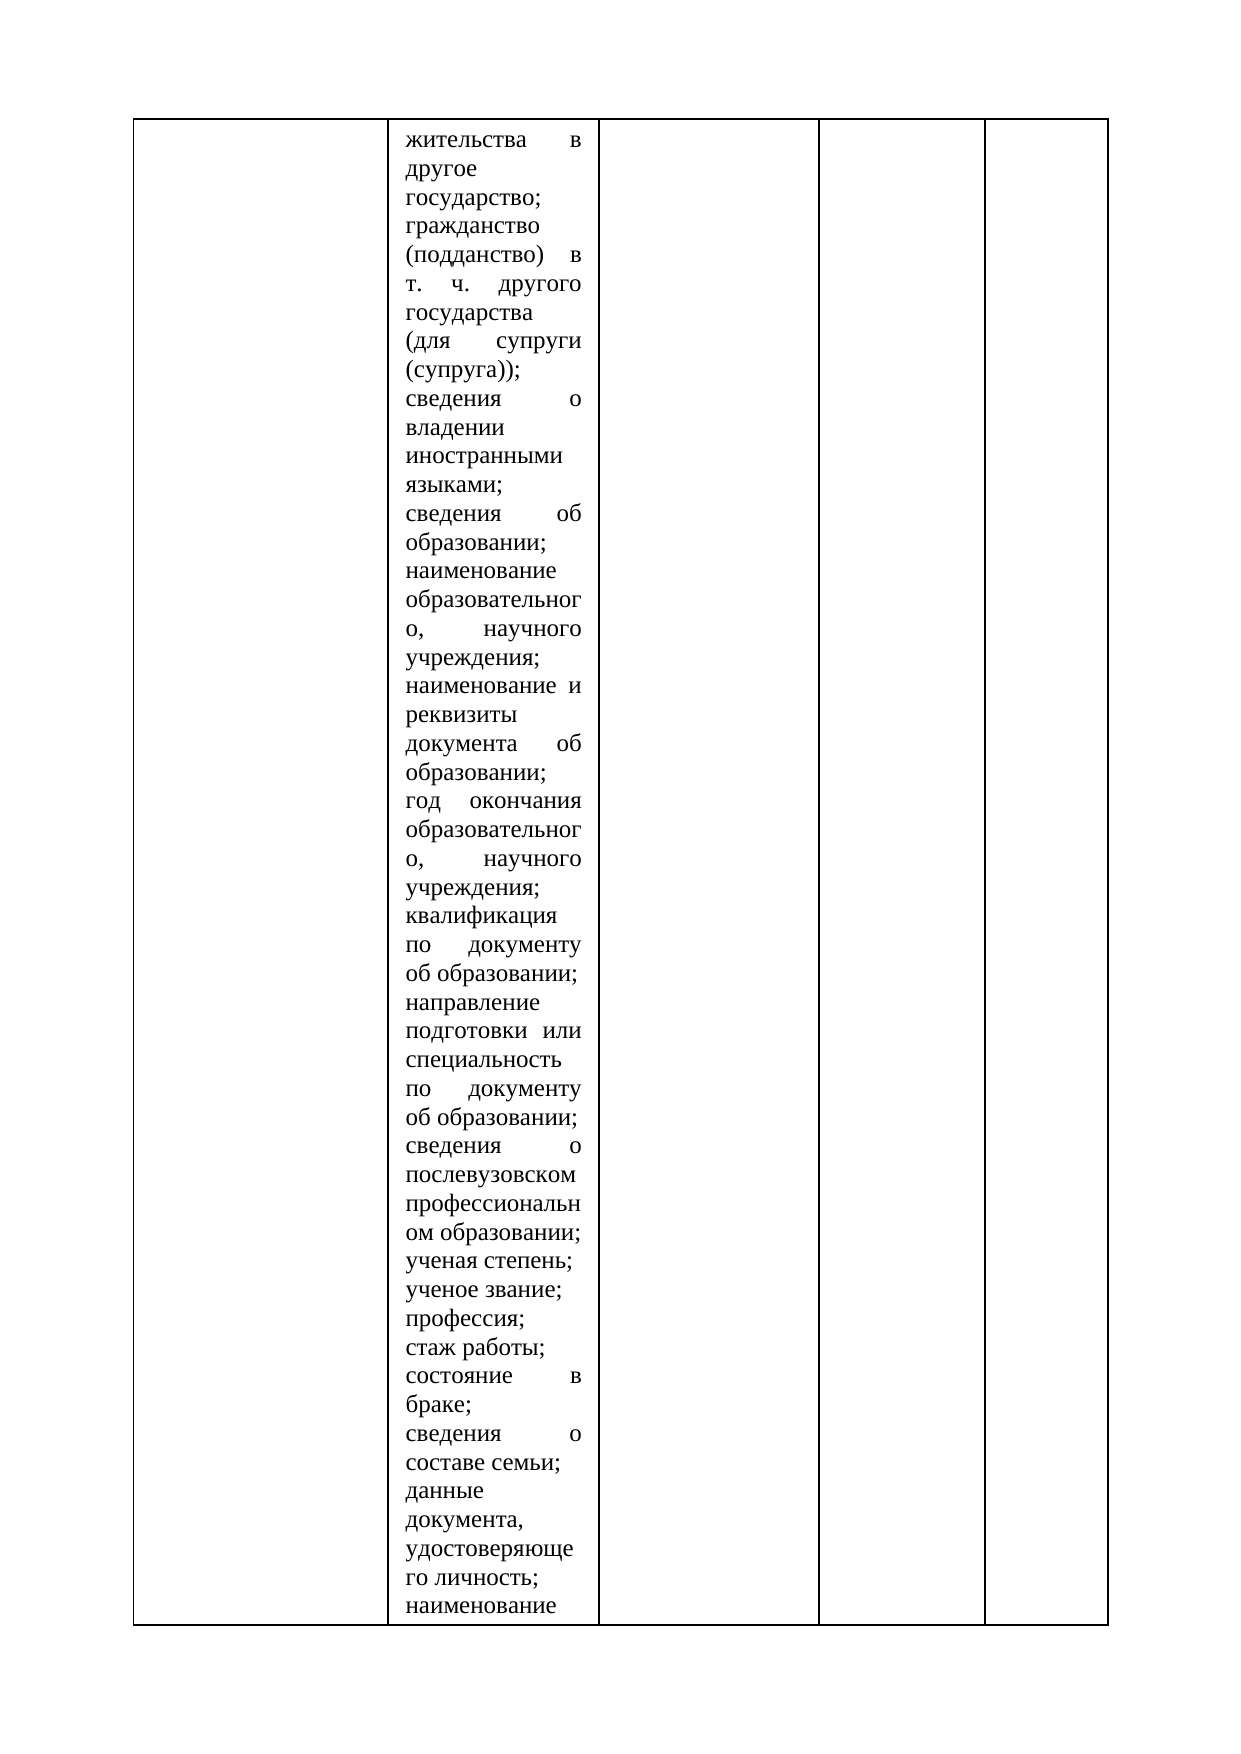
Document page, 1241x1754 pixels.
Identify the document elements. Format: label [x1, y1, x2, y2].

table_cell [600, 120, 818, 1624]
table_cell [134, 120, 387, 1624]
table_cell [820, 120, 984, 1624]
table_cell [389, 120, 598, 1624]
table_cell [986, 120, 1107, 1624]
